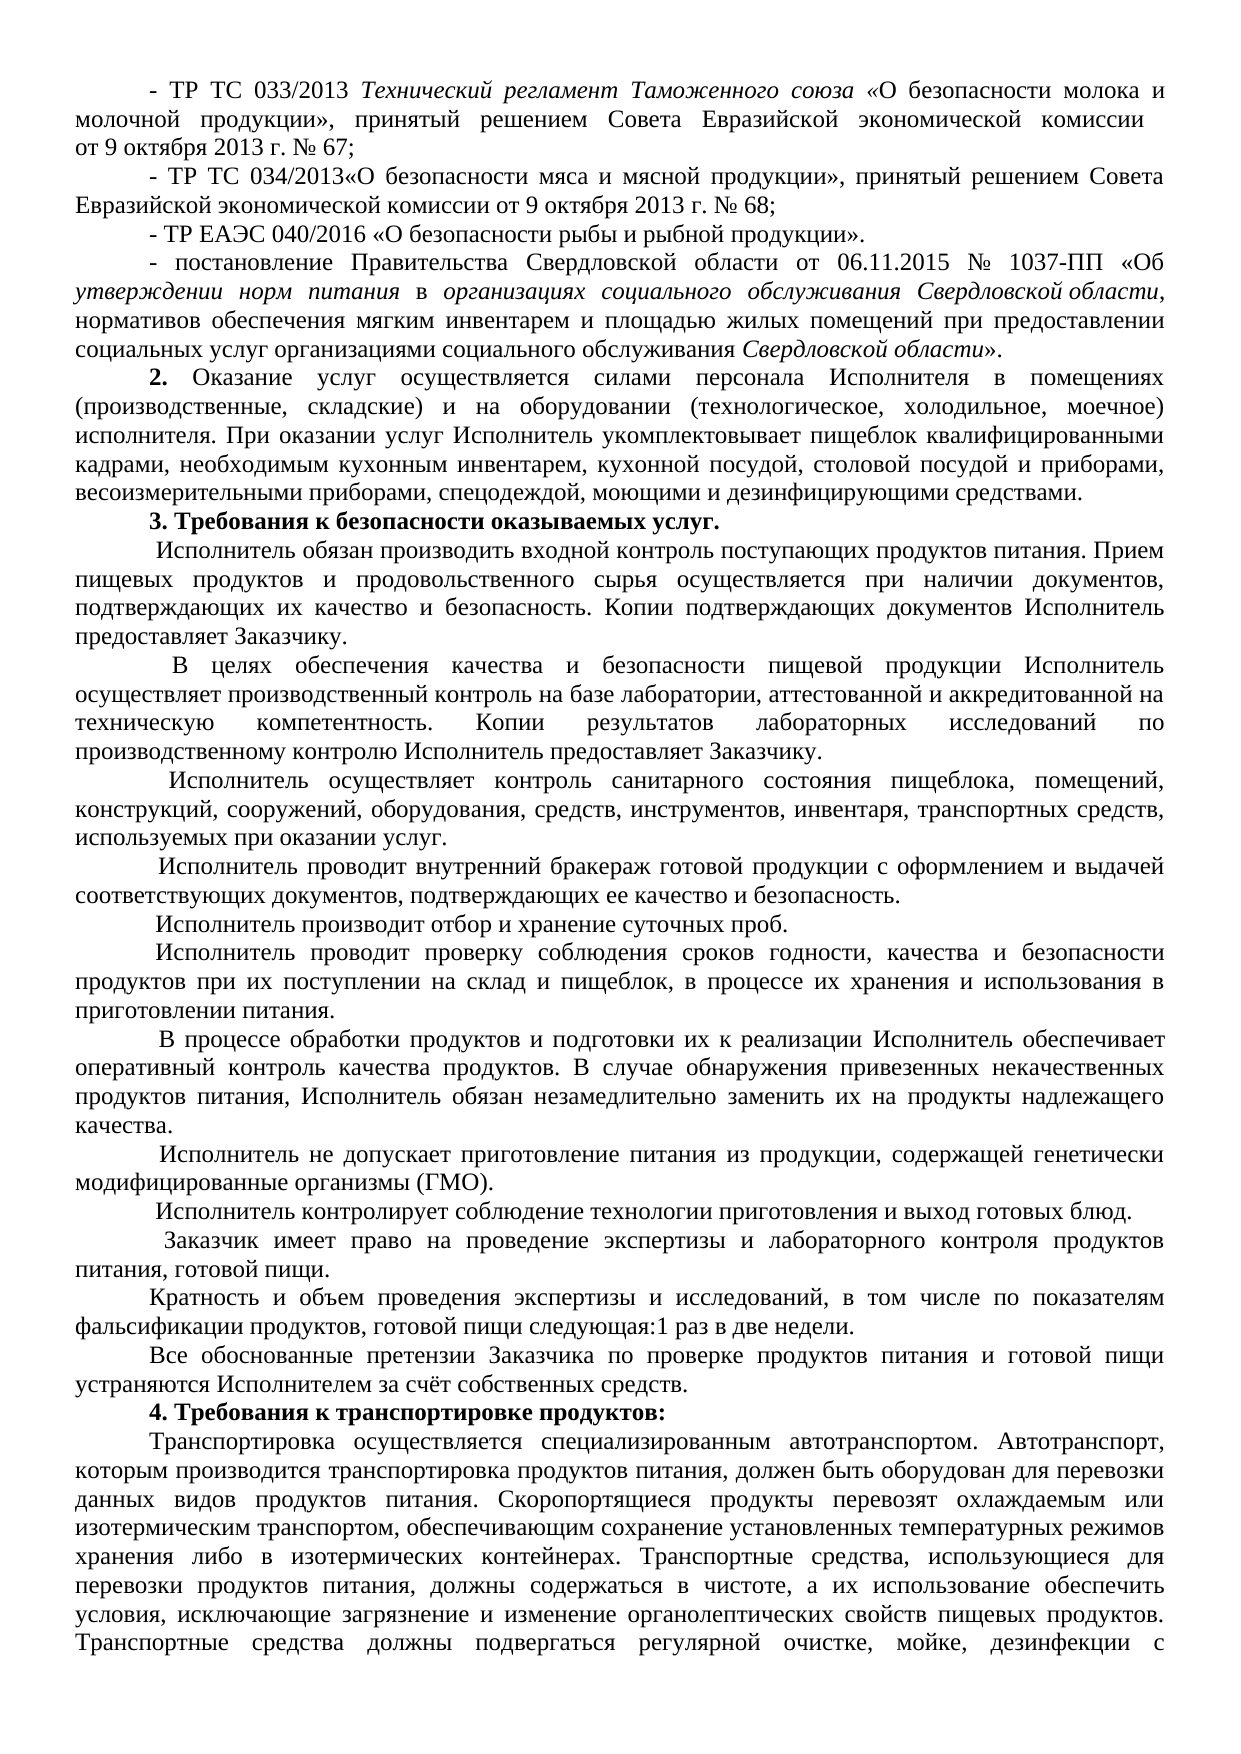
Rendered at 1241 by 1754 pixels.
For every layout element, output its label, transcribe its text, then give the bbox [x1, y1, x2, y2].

text Заказчик имеет право на проведение экспертизы и лабораторного контроля продуктов питания, готовой пищи. [75, 1225, 1165, 1282]
text Все обоснованные претензии Заказчика по проверке продуктов питания и готовой пищи устраняются Исполнителем за счёт собственных средств. [75, 1340, 1165, 1397]
text - ТР ТС 034/2013«О безопасности мяса и мясной продукции», принятый решением Совета Евразийской экономической комиссии от 9 октября 2013 г. № 68; [75, 161, 1165, 219]
text 4. Требования к транспортировке продуктов: [75, 1397, 1165, 1426]
text Исполнитель обязан производить входной контроль поступающих продуктов питания. Прием пищевых продуктов и продовольственного сырья осуществляется при наличии документов, подтверждающих их качество и безопасность. Копии подтверждающих документов Исполнитель предоставляет Заказчику. [75, 535, 1165, 650]
text 3. Требования к безопасности оказываемых услуг. [75, 506, 1165, 535]
text - постановление Правительства Свердловской области от 06.11.2015 № 1037-ПП «Об утверждении норм питания в организациях социального обслуживания Свердловской области, нормативов обеспечения мягким инвентарем и площадью жилых помещений при предоставлении социальных услуг организациями социального обслуживания Свердловской области». [75, 247, 1165, 362]
text Исполнитель контролирует соблюдение технологии приготовления и выход готовых блюд. [75, 1196, 1165, 1225]
text - ТР ТС 033/2013 Технический регламент Таможенного союза «О безопасности молока и молочной продукции», принятый решением Совета Евразийской экономической комиссии от 9 октября 2013 г. № 67; [75, 75, 1165, 161]
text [75, 1426, 1165, 1656]
text Исполнитель осуществляет контроль санитарного состояния пищеблока, помещений, конструкций, сооружений, оборудования, средств, инструментов, инвентаря, транспортных средств, используемых при оказании услуг. [75, 765, 1165, 851]
text В процессе обработки продуктов и подготовки их к реализации Исполнитель обеспечивает оперативный контроль качества продуктов. В случае обнаружения привезенных некачественных продуктов питания, Исполнитель обязан незамедлительно заменить их на продукты надлежащего качества. [75, 1024, 1165, 1139]
text Исполнитель проводит внутренний бракераж готовой продукции с оформлением и выдачей соответствующих документов, подтверждающих ее качество и безопасность. [75, 851, 1165, 909]
text Исполнитель не допускает приготовление питания из продукции, содержащей генетически модифицированные организмы (ГМО). [75, 1139, 1165, 1196]
text В целях обеспечения качества и безопасности пищевой продукции Исполнитель осуществляет производственный контроль на базе лаборатории, аттестованной и аккредитованной на техническую компетентность. Копии результатов лабораторных исследований по производственному контролю Исполнитель предоставляет Заказчику. [75, 650, 1165, 765]
text Исполнитель проводит проверку соблюдения сроков годности, качества и безопасности продуктов при их поступлении на склад и пищеблок, в процессе их хранения и использования в приготовлении питания. [75, 937, 1165, 1024]
text Исполнитель производит отбор и хранение суточных проб. [75, 909, 1165, 937]
text Кратность и объем проведения экспертизы и исследований, в том числе по показателям фальсификации продуктов, готовой пищи следующая:1 раз в две недели. [75, 1282, 1165, 1340]
text - ТР ЕАЭС 040/2016 «О безопасности рыбы и рыбной продукции». [75, 219, 1165, 247]
text 2. Оказание услуг осуществляется силами персонала Исполнителя в помещениях (производственные, складские) и на оборудовании (технологическое, холодильное, моечное) исполнителя. При оказании услуг Исполнитель укомплектовывает пищеблок квалифицированными кадрами, необходимым кухонным инвентарем, кухонной посудой, столовой посудой и приборами, весоизмерительными приборами, спецодеждой, моющими и дезинфицирующими средствами. [75, 362, 1165, 506]
